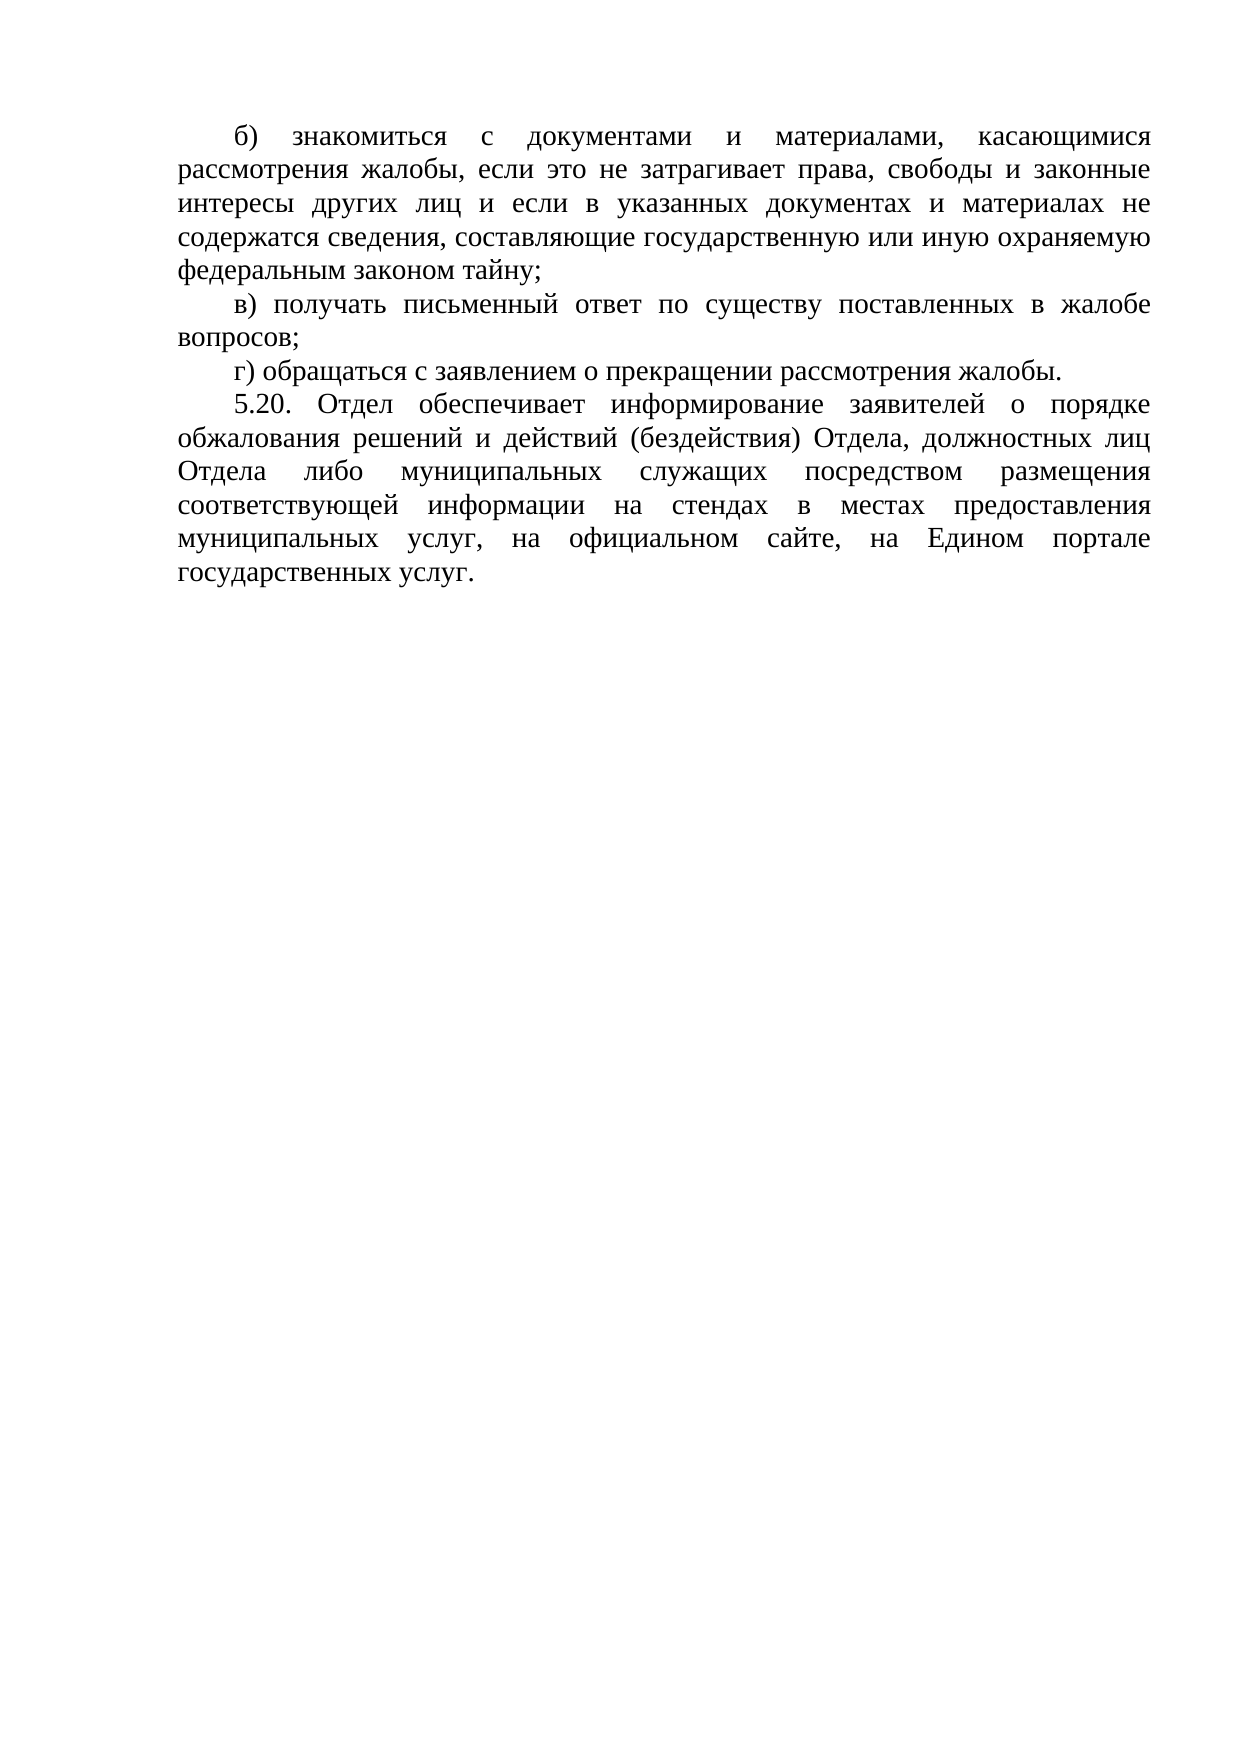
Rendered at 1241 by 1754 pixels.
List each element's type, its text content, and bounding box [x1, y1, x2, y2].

text 5.20. Отдел обеспечивает информирование заявителей о порядке обжалования решений и действий (бездействия) Отдела, должностных лиц Отдела либо муниципальных служащих посредством размещения соответствующей информации на стендах в местах предоставления муниципальных услуг, на официальном сайте, на Едином портале государственных услуг. [177, 386, 1152, 588]
text г) обращаться с заявлением о прекращении рассмотрения жалобы. [177, 353, 1152, 386]
text б) знакомиться с документами и материалами, касающимися рассмотрения жалобы, если это не затрагивает права, свободы и законные интересы других лиц и если в указанных документах и материалах не содержатся сведения, составляющие государственную или иную охраняемую федеральным законом тайну; [177, 118, 1152, 286]
text в) получать письменный ответ по существу поставленных в жалобе вопросов; [177, 286, 1152, 353]
